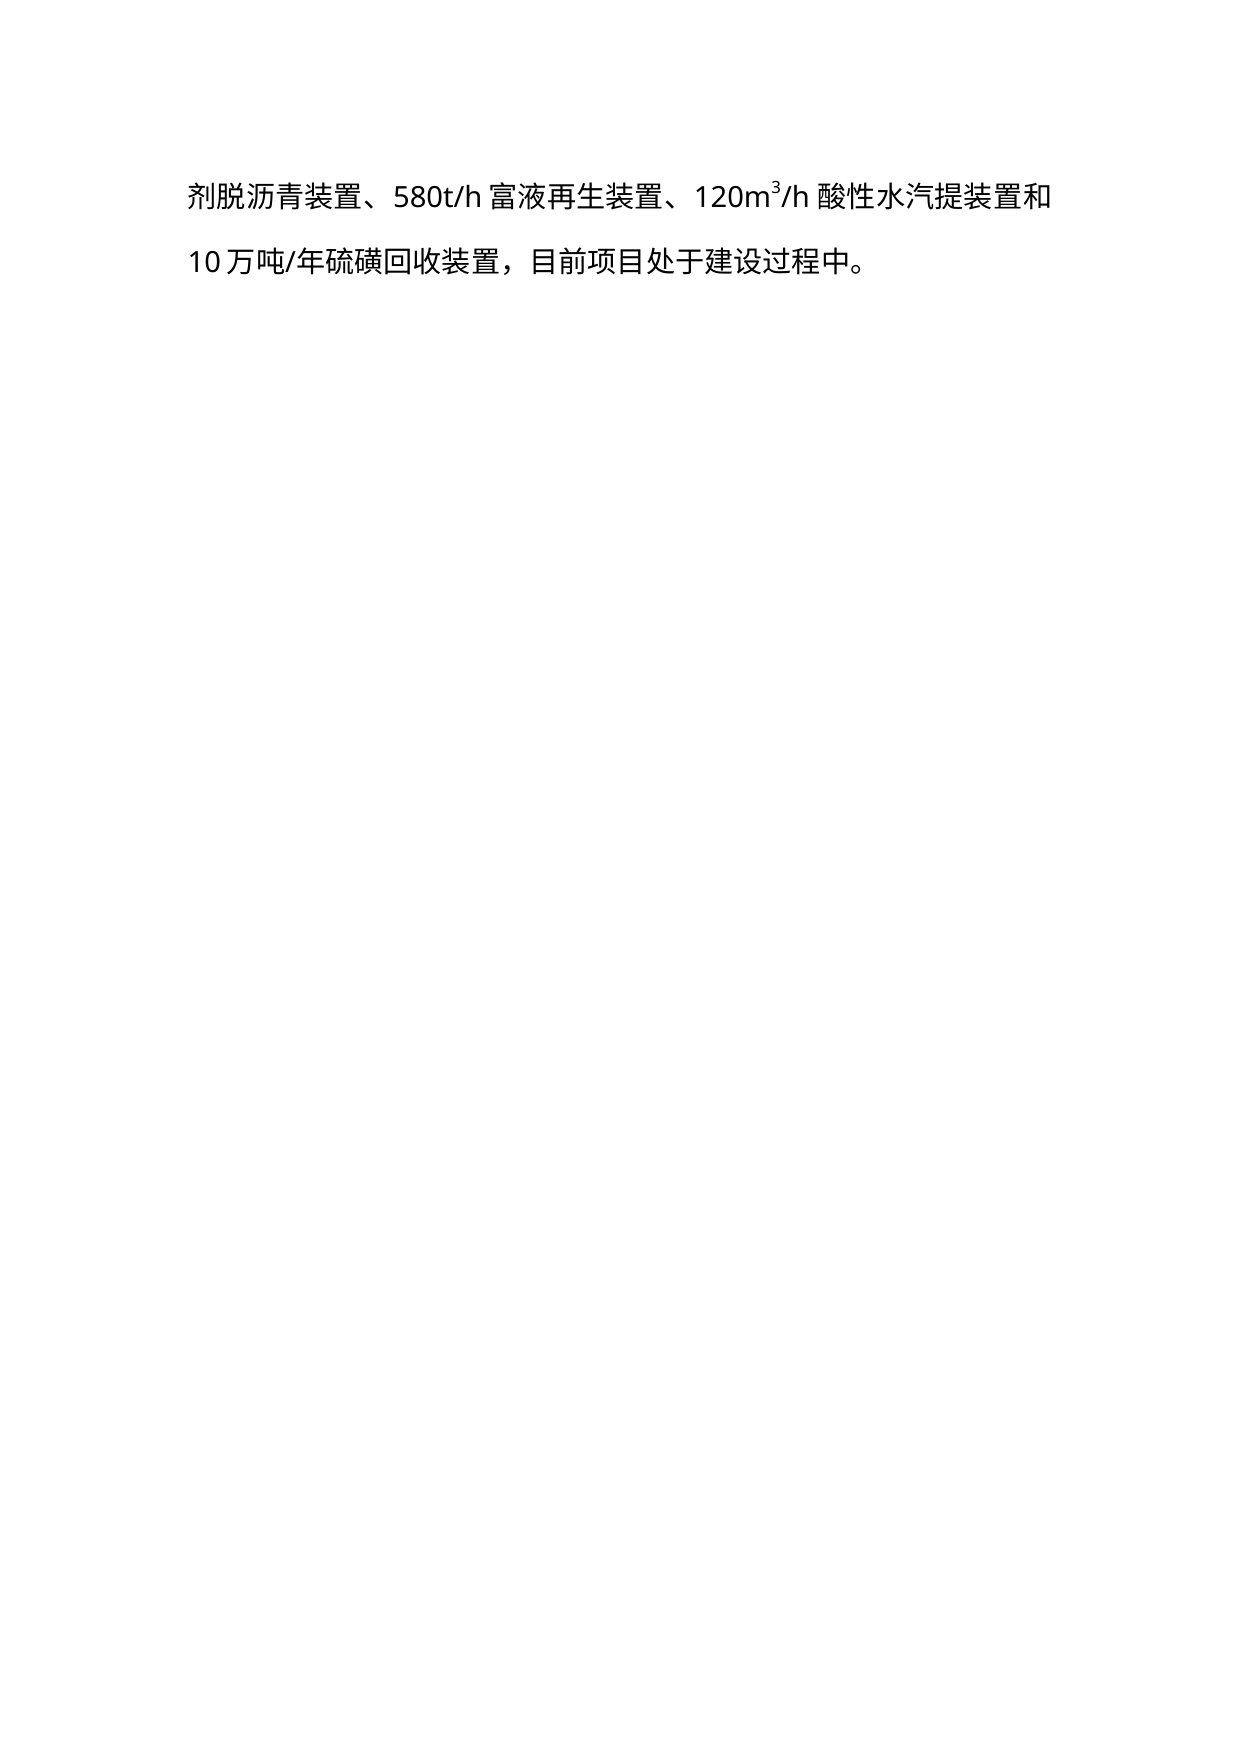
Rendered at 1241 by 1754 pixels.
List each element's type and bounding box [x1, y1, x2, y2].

text [187, 162, 1053, 292]
